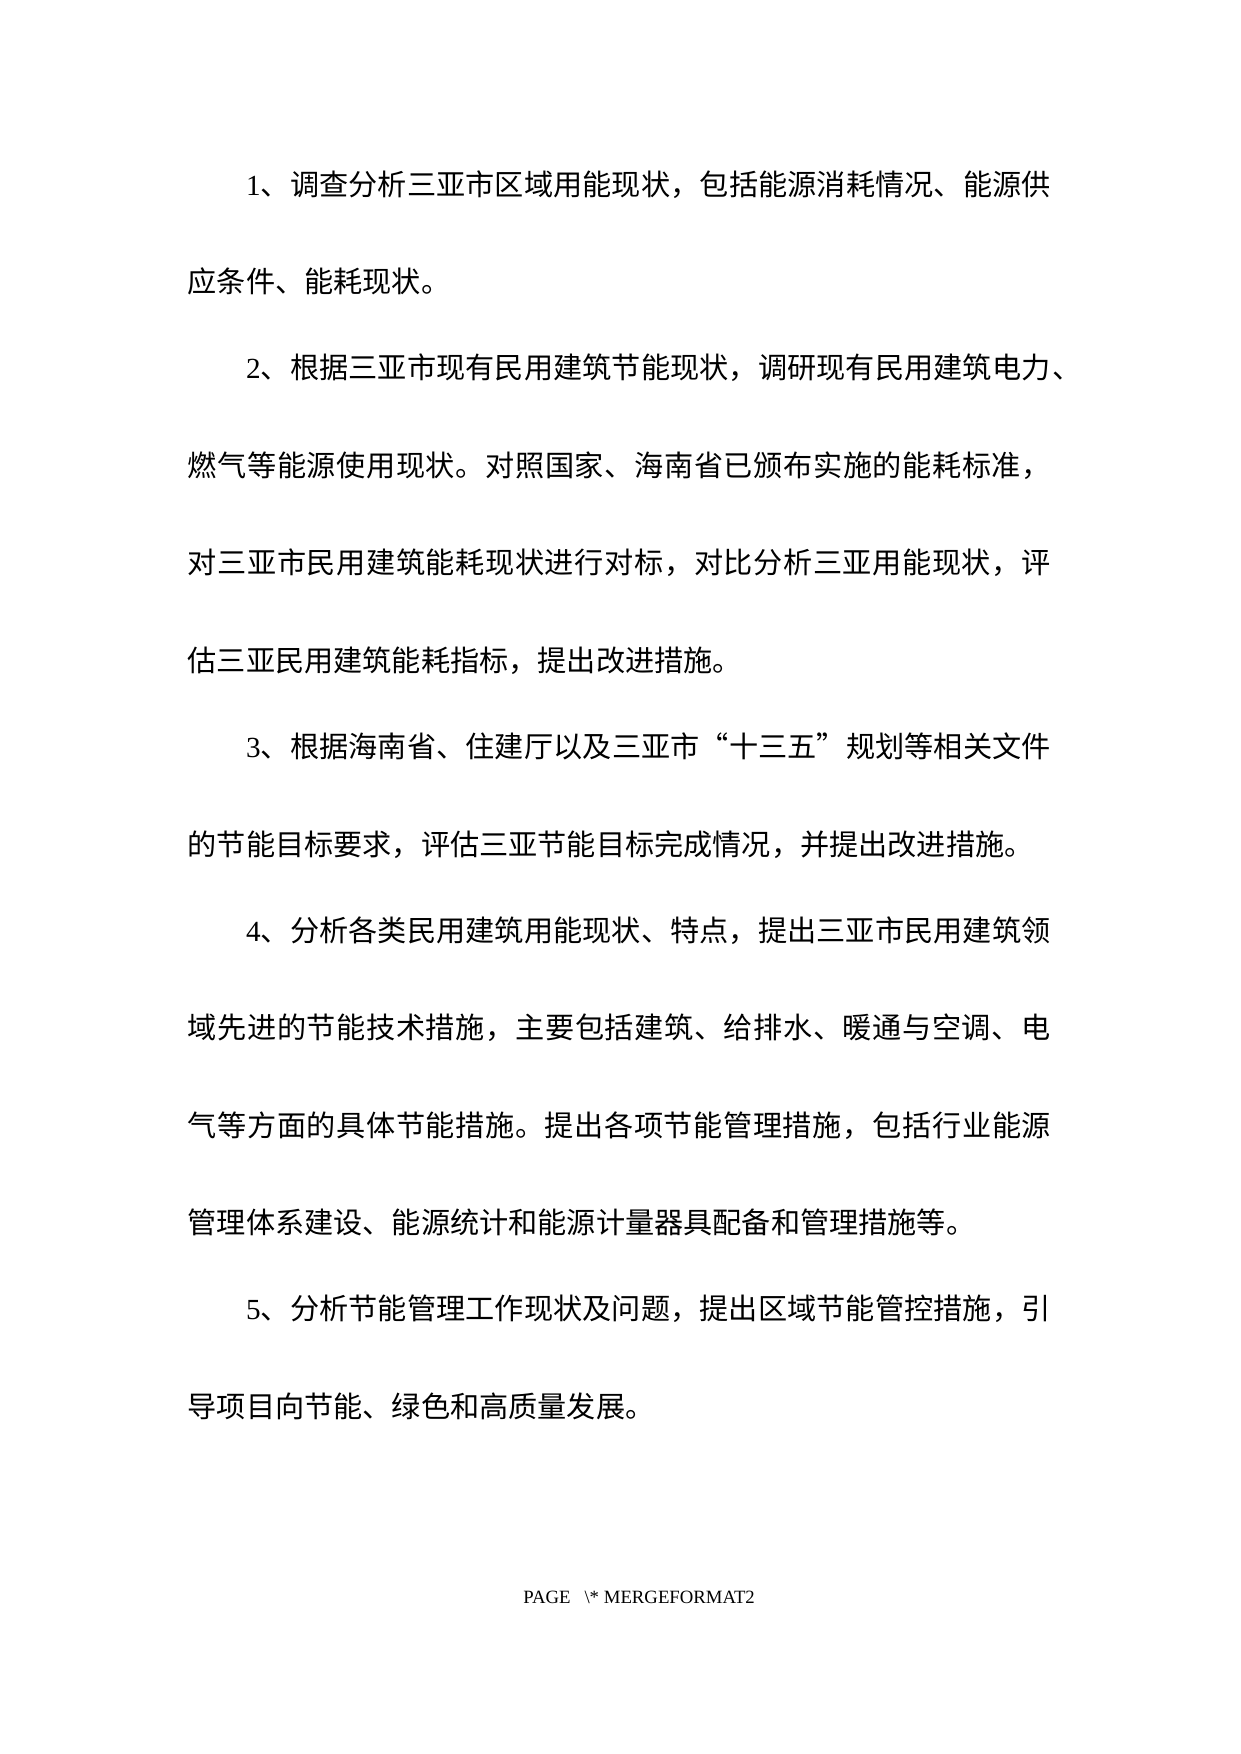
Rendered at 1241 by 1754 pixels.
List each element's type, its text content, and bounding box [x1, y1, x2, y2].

text 3、根据海南省、住建厅以及三亚市“十三五”规划等相关文件的节能目标要求，评估三亚节能目标完成情况，并提出改进措施。 [187, 712, 1053, 875]
text 2、根据三亚市现有民用建筑节能现状，调研现有民用建筑电力、燃气等能源使用现状。对照国家、海南省已颁布实施的能耗标准，对三亚市民用建筑能耗现状进行对标，对比分析三亚用能现状，评估三亚民用建筑能耗指标，提出改进措施。 [187, 334, 1053, 691]
text 1、调查分析三亚市区域用能现状，包括能源消耗情况、能源供应条件、能耗现状。 [187, 150, 1053, 312]
text 4、分析各类民用建筑用能现状、特点，提出三亚市民用建筑领域先进的节能技术措施，主要包括建筑、给排水、暖通与空调、电气等方面的具体节能措施。提出各项节能管理措施，包括行业能源管理体系建设、能源统计和能源计量器具配备和管理措施等。 [187, 896, 1053, 1253]
text 5、分析节能管理工作现状及问题，提出区域节能管控措施，引导项目向节能、绿色和高质量发展。 [187, 1274, 1053, 1437]
